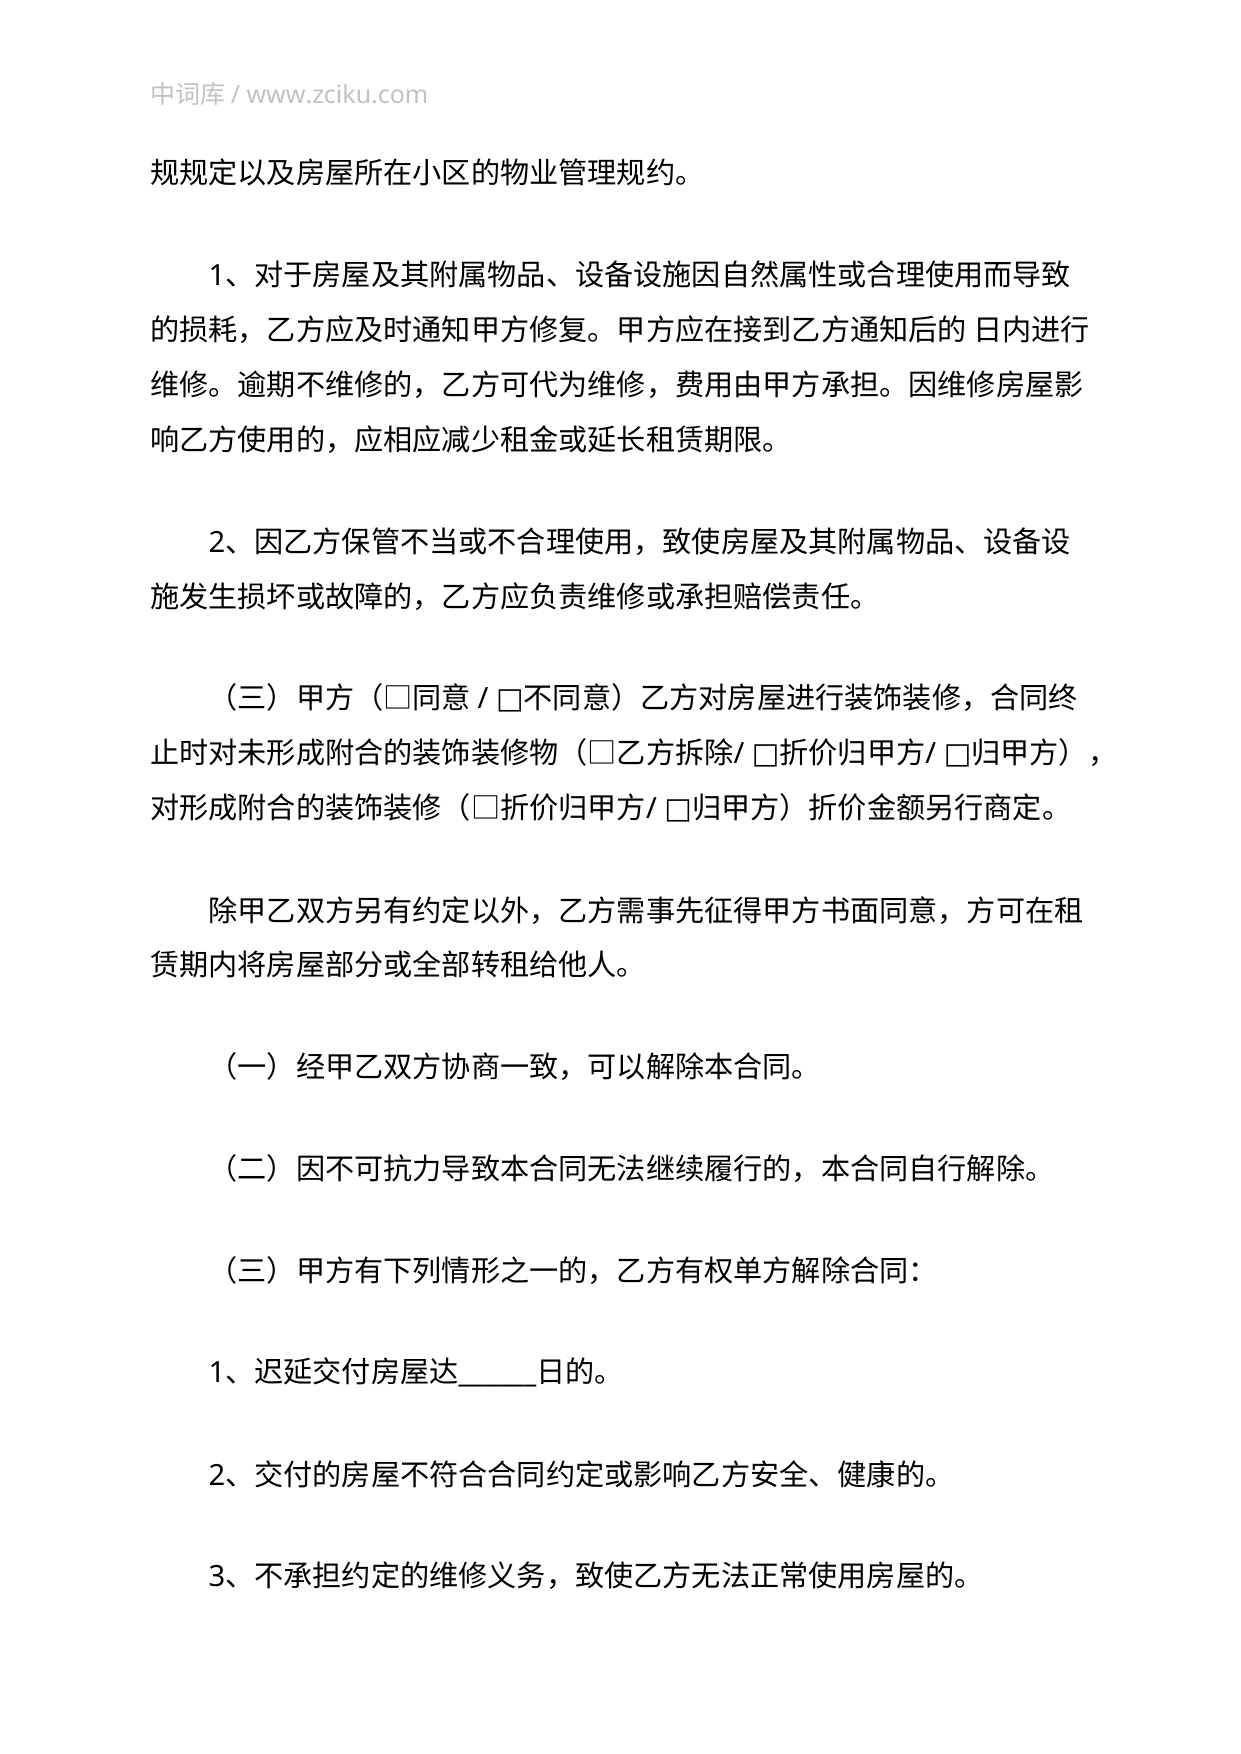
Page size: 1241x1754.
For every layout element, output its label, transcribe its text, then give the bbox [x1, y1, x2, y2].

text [150, 150, 1090, 192]
text 2、交付的房屋不符合合同约定或影响乙方安全、健康的。 [150, 1451, 1090, 1493]
text 除甲乙双方另有约定以外，乙方需事先征得甲方书面同意，方可在租赁期内将房屋部分或全部转租给他人。 [150, 887, 1090, 984]
text 1、对于房屋及其附属物品、设备设施因自然属性或合理使用而导致的损耗，乙方应及时通知甲方修复。甲方应在接到乙方通知后的 日内进行维修。逾期不维修的，乙方可代为维修，费用由甲方承担。因维修房屋影响乙方使用的，应相应减少租金或延长租赁期限。 [150, 252, 1090, 459]
text 1、迟延交付房屋达______日的。 [150, 1349, 1090, 1391]
text 2、因乙方保管不当或不合理使用，致使房屋及其附属物品、设备设施发生损坏或故障的，乙方应负责维修或承担赔偿责任。 [150, 518, 1090, 616]
text （三）甲方（□同意 / □不同意）乙方对房屋进行装饰装修，合同终止时对未形成附合的装饰装修物（□乙方拆除/ □折价归甲方/ □归甲方），对形成附合的装饰装修（□折价归甲方/ □归甲方）折价金额另行商定。 [150, 675, 1090, 827]
text （三）甲方有下列情形之一的，乙方有权单方解除合同： [150, 1247, 1090, 1289]
text 3、不承担约定的维修义务，致使乙方无法正常使用房屋的。 [150, 1553, 1090, 1595]
text （二）因不可抗力导致本合同无法继续履行的，本合同自行解除。 [150, 1146, 1090, 1188]
text （一）经甲乙双方协商一致，可以解除本合同。 [150, 1044, 1090, 1086]
